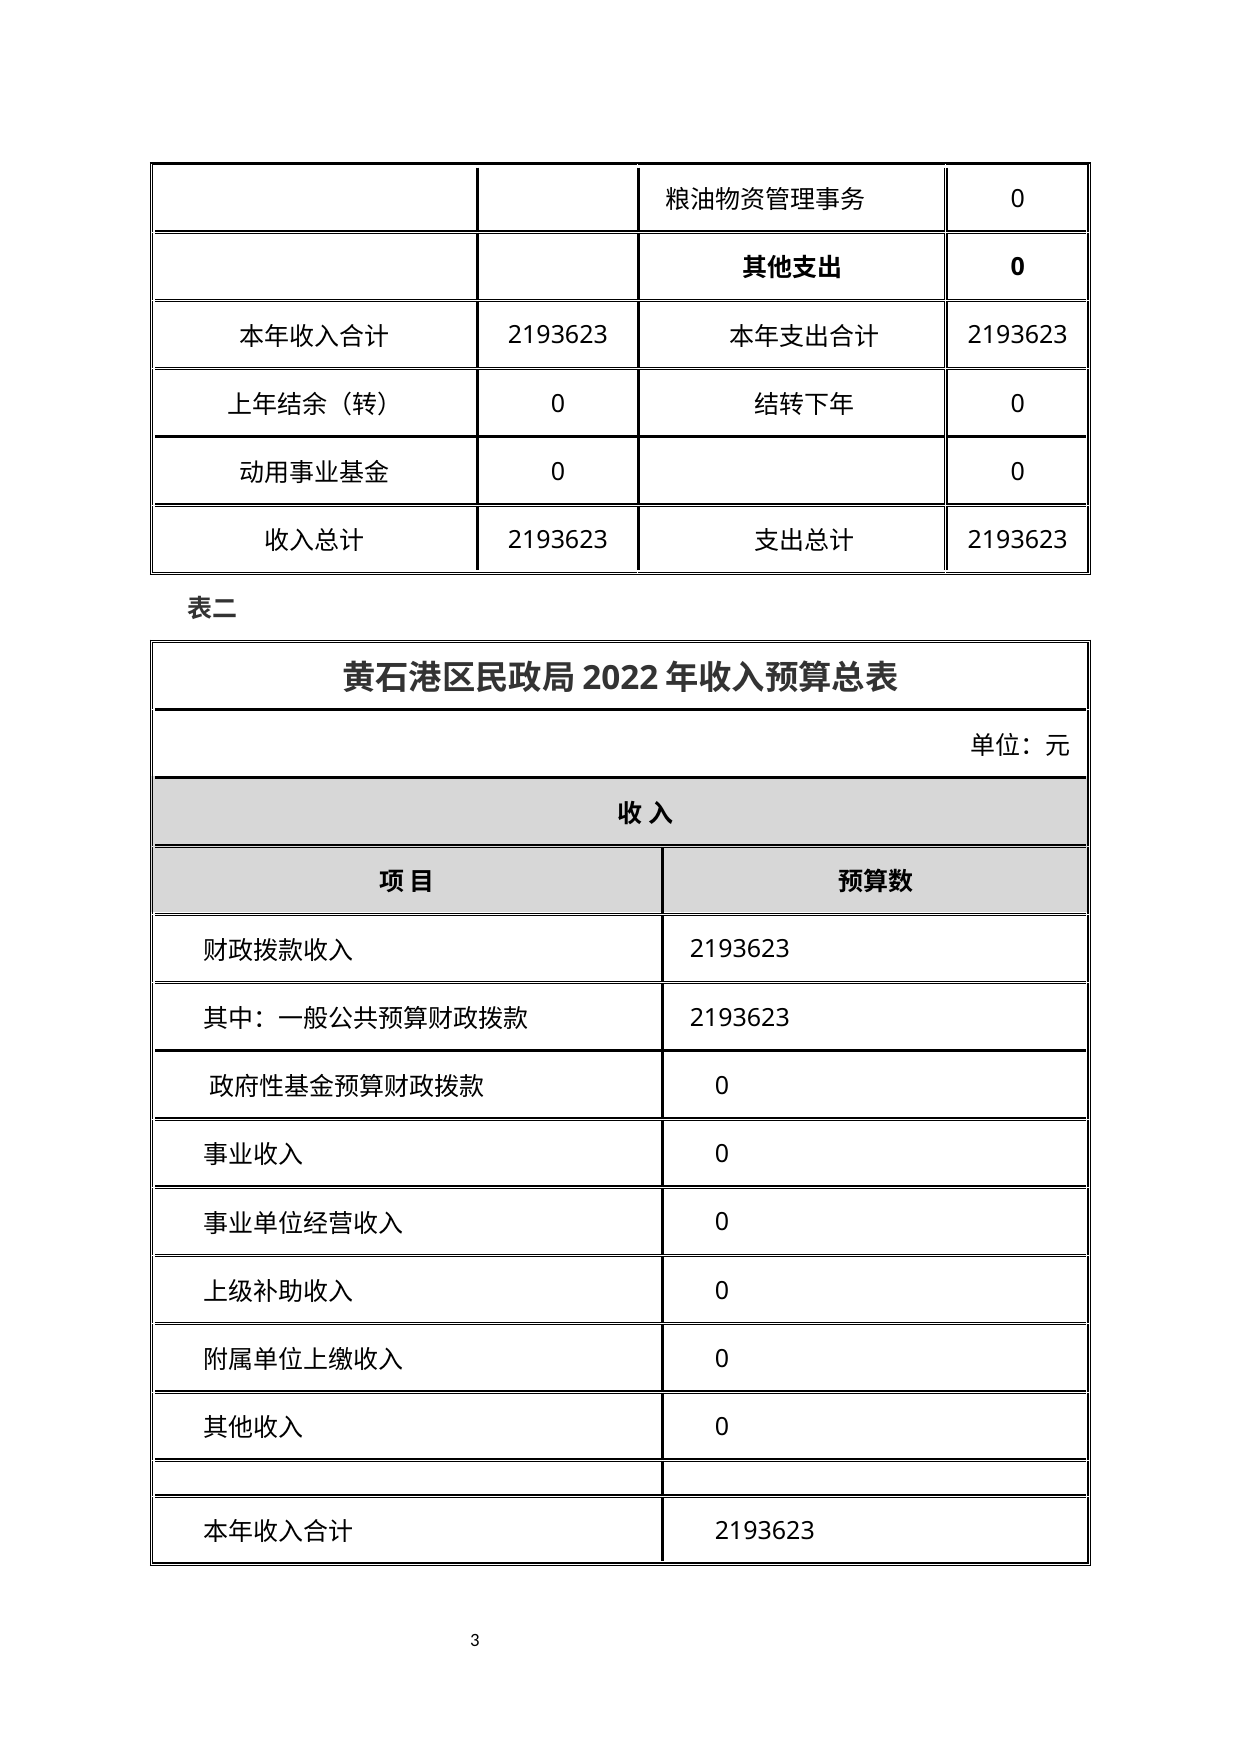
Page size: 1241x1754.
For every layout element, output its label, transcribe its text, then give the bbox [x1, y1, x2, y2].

table_cell 附属单位上缴收入 [151, 1322, 662, 1390]
table_cell [479, 234, 637, 298]
table_cell 2193623 [664, 913, 1088, 981]
table_cell 0 [946, 367, 1089, 435]
table_cell 0 [479, 370, 637, 435]
table_cell [640, 438, 944, 503]
table_cell 0 [664, 1185, 1088, 1254]
table_cell 单位：元 [151, 708, 1089, 776]
table_cell 事业收入 [153, 1117, 661, 1185]
table_cell 2193623 [477, 507, 638, 571]
table_cell 结转下年 [640, 370, 944, 435]
table_cell 支出总计 [638, 503, 946, 571]
table_cell 预算数 [664, 844, 1088, 912]
table_cell 本年收入合计 [153, 1494, 662, 1562]
table_cell 其中：一般公共预算财政拨款 [151, 981, 662, 1049]
table_cell [153, 165, 477, 230]
table_cell 上级补助收入 [151, 1254, 662, 1322]
table_cell 0 [479, 438, 637, 503]
table_cell 本年收入合计 [153, 299, 476, 367]
table_cell 2193623 [479, 302, 637, 367]
table_cell 收 入 [153, 776, 1087, 844]
table_cell 财政拨款收入 [153, 913, 661, 981]
table_cell 2193623 [946, 503, 1088, 571]
table_cell 0 [946, 165, 1087, 230]
table_cell [664, 1458, 1088, 1494]
table_cell 0 [662, 1254, 1089, 1322]
table_cell 2193623 [948, 299, 1088, 367]
table_cell 粮油物资管理事务 [638, 164, 946, 230]
table_cell 0 [664, 1049, 1087, 1117]
table_cell 事业单位经营收入 [153, 1185, 661, 1254]
table_cell 0 [664, 1390, 1088, 1458]
table_cell 项 目 [153, 844, 661, 912]
table_cell [153, 230, 476, 298]
table_cell 本年支出合计 [640, 302, 944, 367]
table_cell 2193623 [662, 981, 1089, 1049]
table_cell 2193623 [662, 1494, 1088, 1562]
table_cell 其他收入 [153, 1390, 661, 1458]
table_cell [153, 1458, 661, 1494]
table_cell 上年结余（转） [151, 367, 477, 435]
table_cell 收入总计 [153, 503, 477, 571]
table_cell [477, 164, 638, 230]
text 表二 [187, 575, 1053, 639]
table_cell 动用事业基金 [153, 435, 476, 503]
table_cell 0 [948, 230, 1088, 298]
table_cell 政府性基金预算财政拨款 [153, 1049, 661, 1117]
table_cell 其他支出 [640, 234, 944, 298]
table_cell 0 [662, 1322, 1089, 1390]
table_cell 0 [948, 435, 1087, 503]
table_cell 0 [664, 1117, 1088, 1185]
